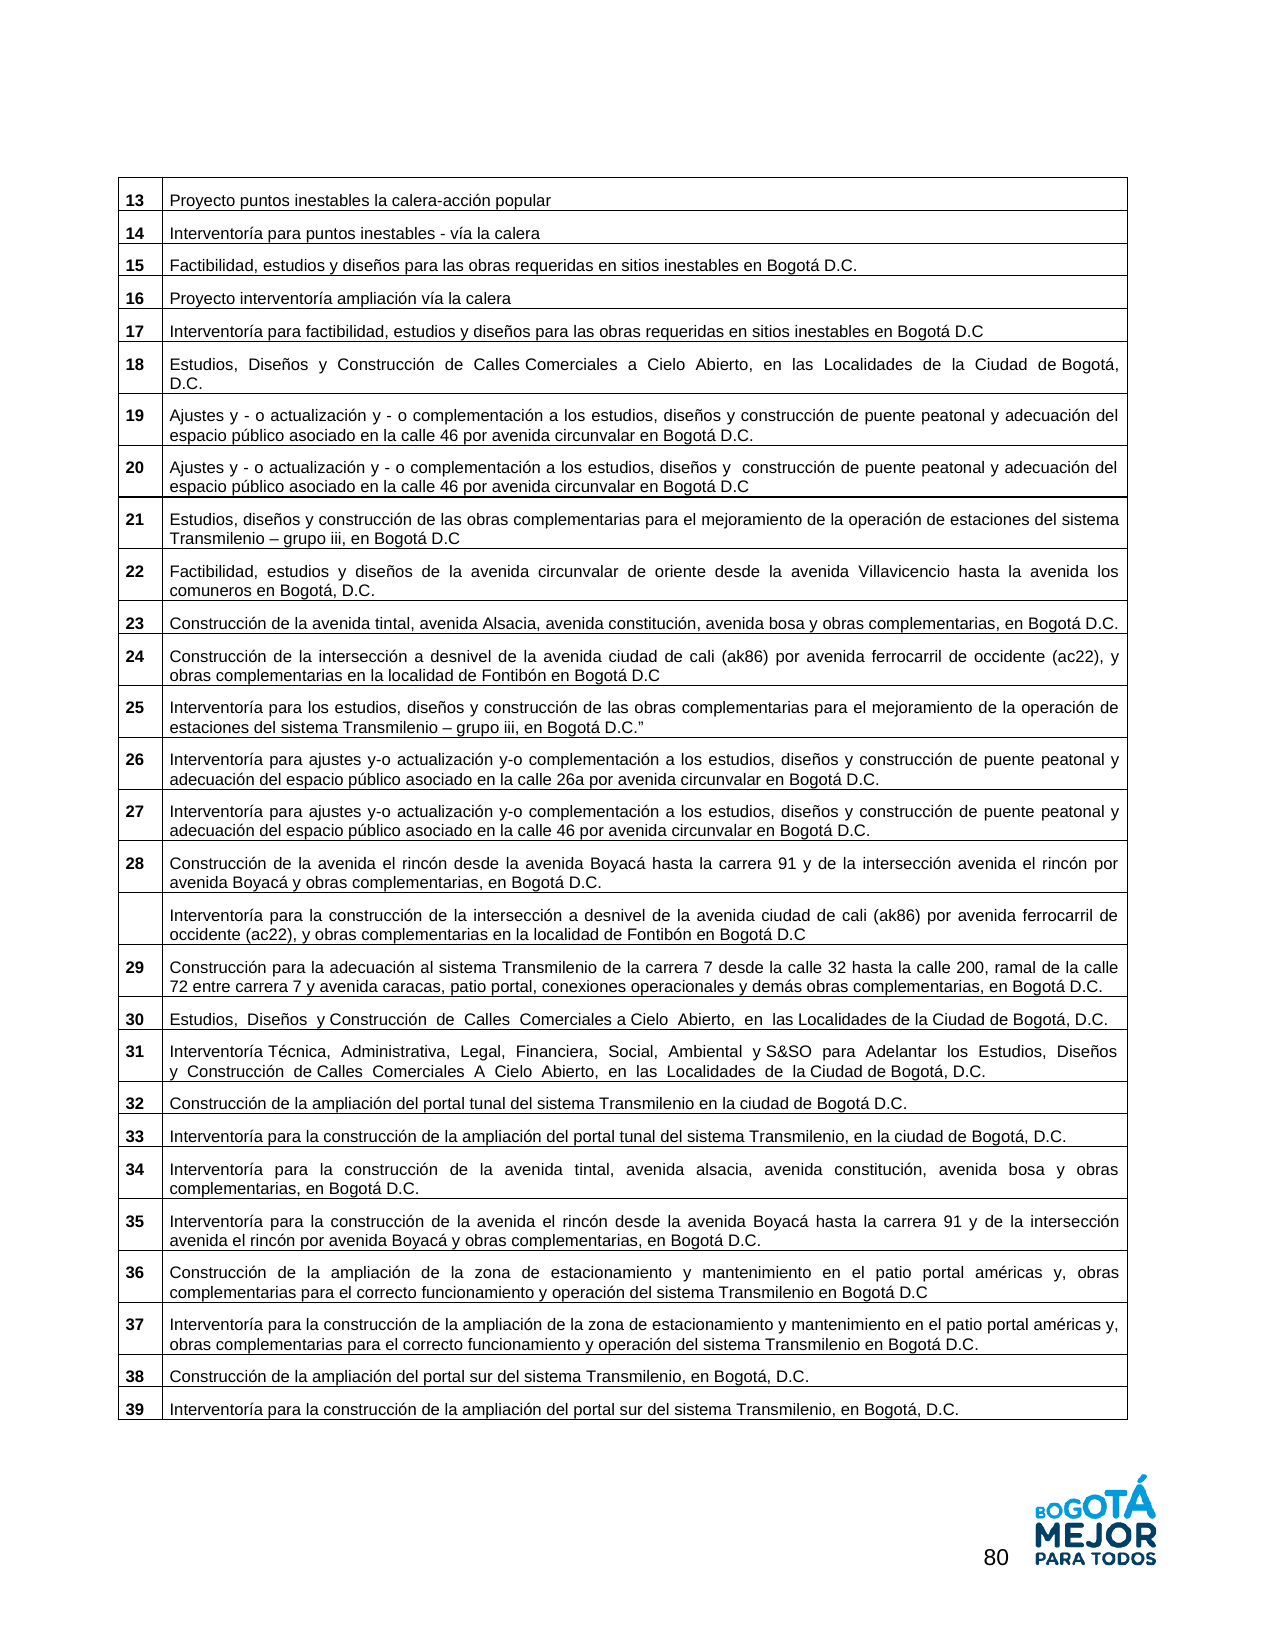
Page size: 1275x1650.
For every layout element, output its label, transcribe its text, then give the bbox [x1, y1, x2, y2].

table_cell Interventoría Técnica, Administrativa, Legal, Financiera, Social, Ambiental y S&SO para Adelantar los Estudios, Diseños y Construcción de Calles Comerciales A Cielo Abierto, en las Localidades de la Ciudad de Bogotá, D.C. [163, 1030, 1127, 1081]
table_cell 15 [119, 244, 162, 275]
table_cell Construcción de la avenida el rincón desde la avenida Boyacá hasta la carrera 91 y de la intersección avenida el rincón por avenida Boyacá y obras complementarias, en Bogotá D.C. [163, 841, 1127, 892]
table_cell Estudios, diseños y construcción de las obras complementarias para el mejoramiento de la operación de estaciones del sistema Transmilenio – grupo iii, en Bogotá D.C [163, 498, 1127, 548]
table_cell Interventoría para la construcción de la avenida tintal, avenida alsacia, avenida constitución, avenida bosa y obras complementarias, en Bogotá D.C. [163, 1147, 1127, 1198]
table_cell 29 [119, 945, 162, 996]
table_cell 19 [119, 394, 162, 444]
table_cell Interventoría para ajustes y-o actualización y-o complementación a los estudios, diseños y construcción de puente peatonal y adecuación del espacio público asociado en la calle 26a por avenida circunvalar en Bogotá D.C. [163, 738, 1127, 788]
table_cell 25 [119, 686, 162, 737]
table_cell 24 [119, 634, 162, 685]
table_cell Interventoría para puntos inestables - vía la calera [163, 211, 1127, 243]
table_cell 35 [119, 1199, 162, 1250]
table_cell Ajustes y - o actualización y - o complementación a los estudios, diseños y construcción de puente peatonal y adecuación del espacio público asociado en la calle 46 por avenida circunvalar en Bogotá D.C. [163, 394, 1127, 444]
table_cell Interventoría para los estudios, diseños y construcción de las obras complementarias para el mejoramiento de la operación de estaciones del sistema Transmilenio – grupo iii, en Bogotá D.C.” [163, 686, 1127, 737]
table_cell Factibilidad, estudios y diseños de la avenida circunvalar de oriente desde la avenida Villavicencio hasta la avenida los comuneros en Bogotá, D.C. [163, 549, 1127, 600]
table_cell 22 [119, 549, 162, 600]
table_cell 18 [119, 342, 162, 393]
table_cell 16 [119, 276, 162, 308]
table_cell [119, 893, 162, 944]
table_cell 33 [119, 1114, 162, 1146]
table_cell Proyecto interventoría ampliación vía la calera [163, 276, 1127, 308]
table_cell Estudios, Diseños y Construcción de Calles Comerciales a Cielo Abierto, en las Localidades de la Ciudad de Bogotá, D.C. [163, 997, 1127, 1029]
table_cell 14 [119, 211, 162, 243]
table_cell Interventoría para ajustes y-o actualización y-o complementación a los estudios, diseños y construcción de puente peatonal y adecuación del espacio público asociado en la calle 46 por avenida circunvalar en Bogotá D.C. [163, 790, 1127, 840]
table_cell 38 [119, 1355, 162, 1386]
table_cell 34 [119, 1147, 162, 1198]
table_cell Interventoría para la construcción de la ampliación del portal sur del sistema Transmilenio, en Bogotá, D.C. [163, 1387, 1127, 1419]
table_cell 31 [119, 1030, 162, 1081]
table_cell Interventoría para la construcción de la intersección a desnivel de la avenida ciudad de cali (ak86) por avenida ferrocarril de occidente (ac22), y obras complementarias en la localidad de Fontibón en Bogotá D.C [163, 893, 1127, 944]
table_cell Factibilidad, estudios y diseños para las obras requeridas en sitios inestables en Bogotá D.C. [163, 244, 1127, 275]
table_cell 17 [119, 309, 162, 341]
table_cell Construcción de la ampliación del portal sur del sistema Transmilenio, en Bogotá, D.C. [163, 1355, 1127, 1386]
table_cell 28 [119, 841, 162, 892]
table_cell Ajustes y - o actualización y - o complementación a los estudios, diseños y construcción de puente peatonal y adecuación del espacio público asociado en la calle 46 por avenida circunvalar en Bogotá D.C [163, 446, 1127, 496]
table_cell 37 [119, 1303, 162, 1353]
table_cell 23 [119, 601, 162, 633]
picture [1034, 1471, 1157, 1566]
table_cell Interventoría para la construcción de la ampliación de la zona de estacionamiento y mantenimiento en el patio portal américas y, obras complementarias para el correcto funcionamiento y operación del sistema Transmilenio en Bogotá D.C. [163, 1303, 1127, 1353]
table_cell 36 [119, 1251, 162, 1302]
picture [1141, 1527, 1151, 1535]
table_cell 32 [119, 1082, 162, 1113]
table_cell Interventoría para factibilidad, estudios y diseños para las obras requeridas en sitios inestables en Bogotá D.C [163, 309, 1127, 341]
table_cell 13 [119, 178, 162, 210]
table_cell Construcción de la ampliación del portal tunal del sistema Transmilenio en la ciudad de Bogotá D.C. [163, 1082, 1127, 1113]
table_cell 30 [119, 997, 162, 1029]
table_cell Interventoría para la construcción de la avenida el rincón desde la avenida Boyacá hasta la carrera 91 y de la intersección avenida el rincón por avenida Boyacá y obras complementarias, en Bogotá D.C. [163, 1199, 1127, 1250]
table_cell 20 [119, 446, 162, 496]
table_cell Construcción de la intersección a desnivel de la avenida ciudad de cali (ak86) por avenida ferrocarril de occidente (ac22), y obras complementarias en la localidad de Fontibón en Bogotá D.C [163, 634, 1127, 685]
table_cell 21 [119, 498, 162, 548]
table_cell Estudios, Diseños y Construcción de Calles Comerciales a Cielo Abierto, en las Localidades de la Ciudad de Bogotá, D.C. [163, 342, 1127, 393]
table_cell Construcción de la avenida tintal, avenida Alsacia, avenida constitución, avenida bosa y obras complementarias, en Bogotá D.C. [163, 601, 1127, 633]
table_cell 26 [119, 738, 162, 788]
table_cell Construcción para la adecuación al sistema Transmilenio de la carrera 7 desde la calle 32 hasta la calle 200, ramal de la calle 72 entre carrera 7 y avenida caracas, patio portal, conexiones operacionales y demás obras complementarias, en Bogotá D.C. [163, 945, 1127, 996]
table_cell 39 [119, 1387, 162, 1419]
table_cell 27 [119, 790, 162, 840]
table_cell Construcción de la ampliación de la zona de estacionamiento y mantenimiento en el patio portal américas y, obras complementarias para el correcto funcionamiento y operación del sistema Transmilenio en Bogotá D.C [163, 1251, 1127, 1302]
table_cell Interventoría para la construcción de la ampliación del portal tunal del sistema Transmilenio, en la ciudad de Bogotá, D.C. [163, 1114, 1127, 1146]
table_cell Proyecto puntos inestables la calera-acción popular [163, 178, 1127, 210]
